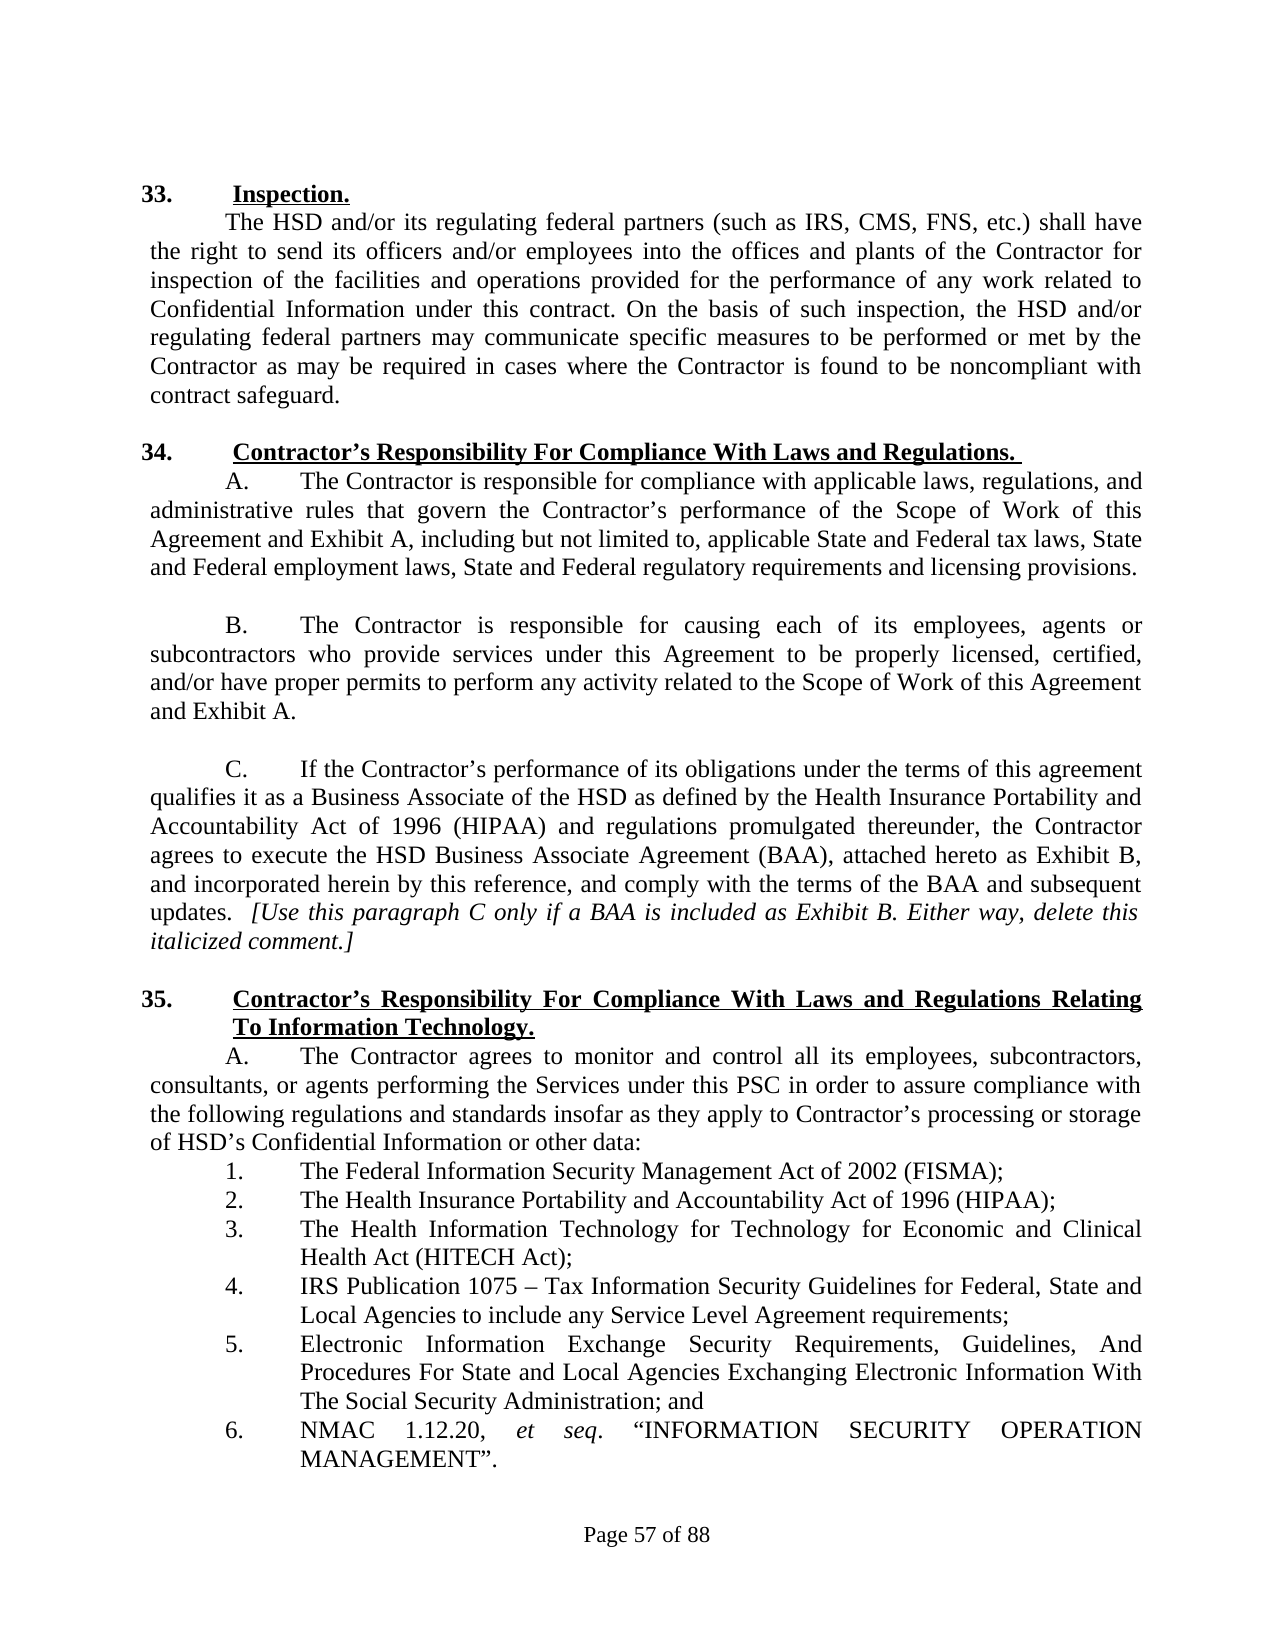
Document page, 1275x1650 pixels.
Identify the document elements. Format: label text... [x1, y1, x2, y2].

list Inspection. [172, 179, 1143, 207]
list The Health Insurance Portability and Accountability Act of 1996 (HIPAA); [225, 1185, 1143, 1214]
text A. The Contractor is responsible for compliance with applicable laws, regulations, and administrative rules that govern the Contractor’s performance of the Scope of Work of this Agreement and Exhibit A, including but not limited to, applicable State and Federal tax laws, State and Federal employment laws, State and Federal regulatory requirements and licensing provisions. [150, 466, 1143, 581]
list IRS Publication 1075 – Tax Information Security Guidelines for Federal, State and Local Agencies to include any Service Level Agreement requirements; [225, 1271, 1143, 1329]
list The Health Information Technology for Technology for Economic and Clinical Health Act (HITECH Act); [225, 1214, 1143, 1271]
list Contractor’s Responsibility For Compliance With Laws and Regulations. [172, 437, 1143, 466]
text A. The Contractor agrees to monitor and control all its employees, subcontractors, consultants, or agents performing the Services under this PSC in order to assure compliance with the following regulations and standards insofar as they apply to Contractor’s processing or storage of HSD’s Confidential Information or other data: [150, 1041, 1143, 1156]
list Contractor’s Responsibility For Compliance With Laws and Regulations Relating To Information Technology. [172, 984, 1143, 1041]
list The Federal Information Security Management Act of 2002 (FISMA); [225, 1156, 1143, 1185]
list NMAC 1.12.20, et seq. “INFORMATION SECURITY OPERATION MANAGEMENT”. [225, 1415, 1143, 1472]
text The HSD and/or its regulating federal partners (such as IRS, CMS, FNS, etc.) shall have the right to send its officers and/or employees into the offices and plants of the Contractor for inspection of the facilities and operations provided for the performance of any work related to Confidential Information under this contract. On the basis of such inspection, the HSD and/or regulating federal partners may communicate specific measures to be performed or met by the Contractor as may be required in cases where the Contractor is found to be noncompliant with contract safeguard. [150, 207, 1143, 409]
text B. The Contractor is responsible for causing each of its employees, agents or subcontractors who provide services under this Agreement to be properly licensed, certified, and/or have proper permits to perform any activity related to the Scope of Work of this Agreement and Exhibit A. [150, 610, 1143, 725]
text C. If the Contractor’s performance of its obligations under the terms of this agreement qualifies it as a Business Associate of the HSD as defined by the Health Insurance Portability and Accountability Act of 1996 (HIPAA) and regulations promulgated thereunder, the Contractor agrees to execute the HSD Business Associate Agreement (BAA), attached hereto as Exhibit B, and incorporated herein by this reference, and comply with the terms of the BAA and subsequent updates. [Use this paragraph C only if a BAA is included as Exhibit B. Either way, delete this italicized comment.] [150, 754, 1143, 955]
list Electronic Information Exchange Security Requirements, Guidelines, And Procedures For State and Local Agencies Exchanging Electronic Information With The Social Security Administration; and [225, 1329, 1143, 1415]
